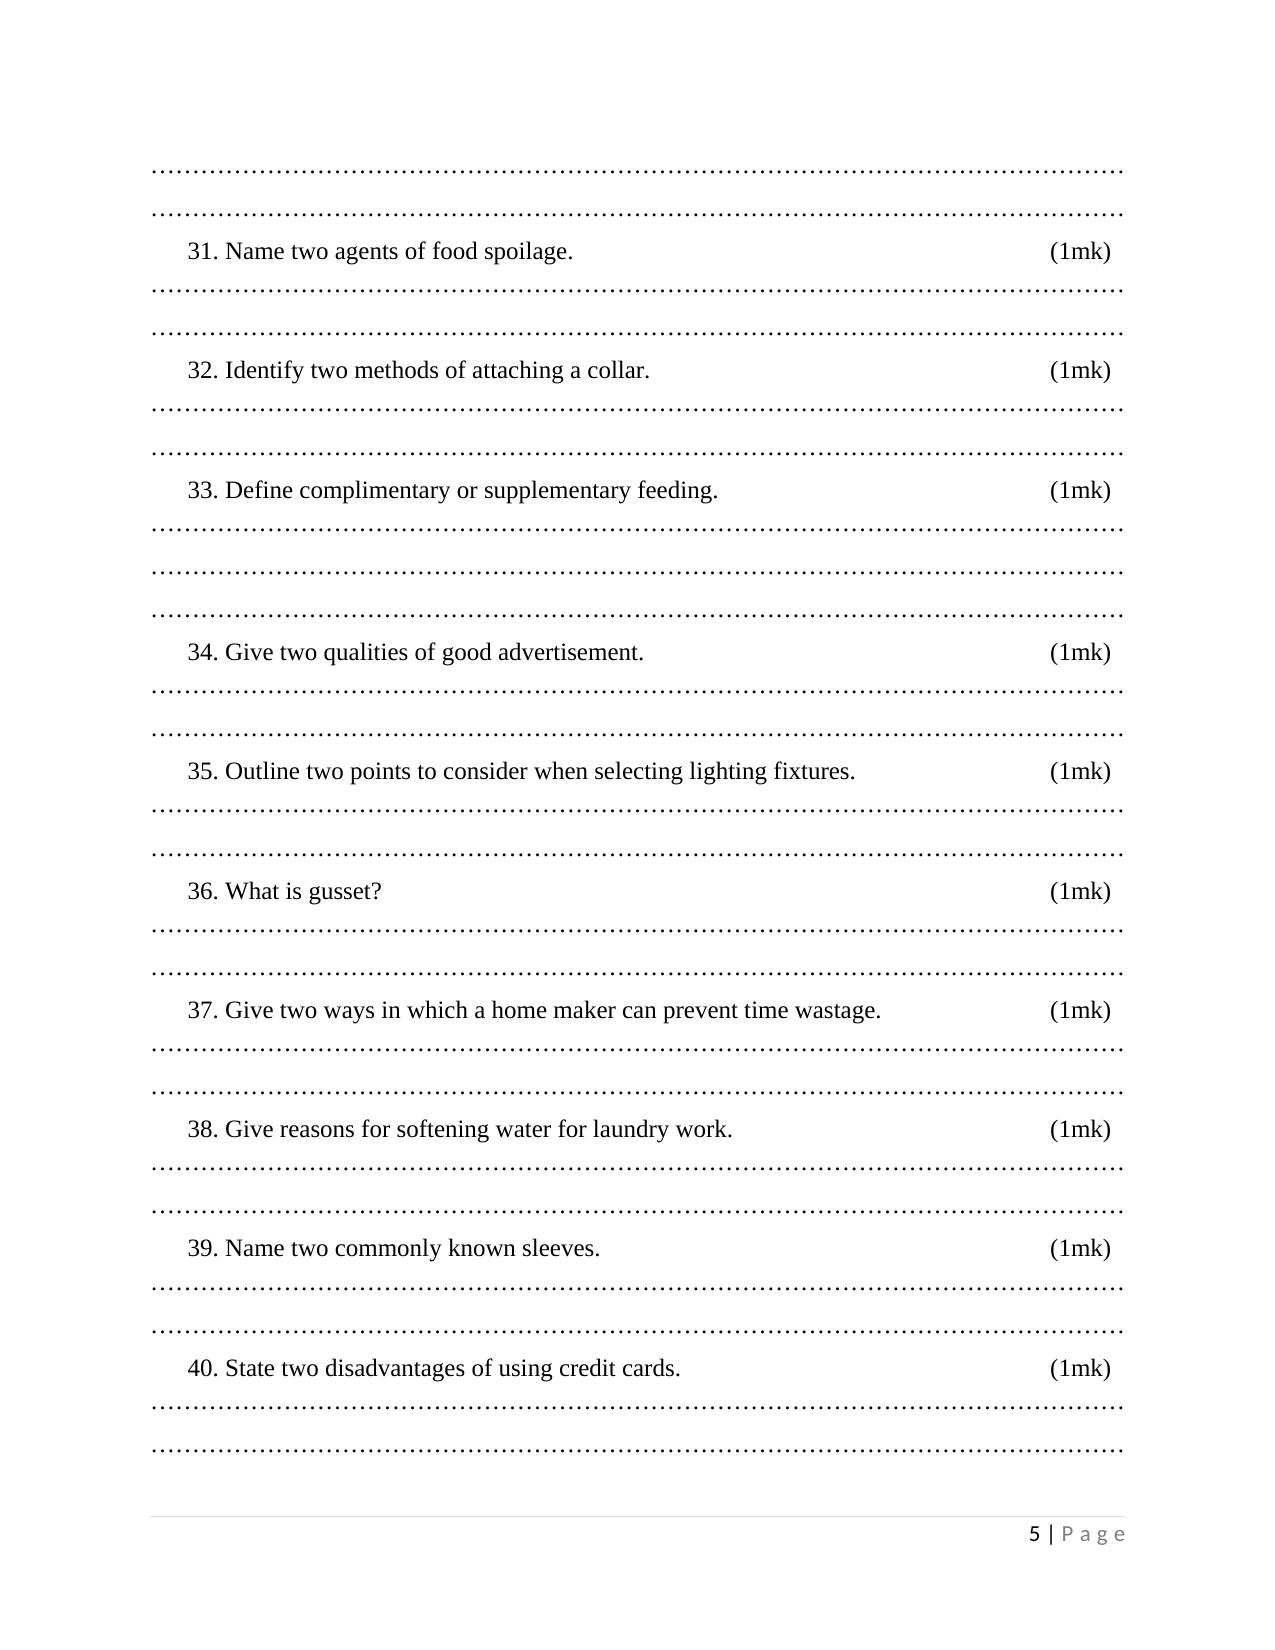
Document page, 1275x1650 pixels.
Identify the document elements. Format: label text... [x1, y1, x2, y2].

list What is gusset? (1mk) [187, 876, 1125, 904]
list Give reasons for softening water for laundry work. (1mk) [187, 1114, 1125, 1143]
list Name two commonly known sleeves. (1mk) [187, 1233, 1125, 1262]
list Give two qualities of good advertisement. (1mk) [187, 637, 1125, 666]
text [150, 269, 1125, 341]
text ……………………………………………………………………………………………………………………………………………………………………………………………………………… [150, 789, 1125, 861]
text ……………………………………………………………………………………………………………………………………………………………………………………………………………… [150, 388, 1125, 460]
list Identify two methods of attaching a collar. (1mk) [187, 356, 1125, 384]
text ……………………………………………………………………………………………………………………………………………………………………………………………………………… [150, 1028, 1125, 1100]
list Name two agents of food spoilage. (1mk) [187, 236, 1125, 265]
list State two disadvantages of using credit cards. (1mk) [187, 1353, 1125, 1382]
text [150, 150, 1125, 222]
text ……………………………………………………………………………………………………………………………………………………………………………………………………………… [150, 1147, 1125, 1219]
text ……………………………………………………………………………………………………………………………………………………………………………………………………………… [150, 1267, 1125, 1338]
text ……………………………………………………………………………………………………………………………………………………………………………………………………………… [150, 1386, 1125, 1458]
text ……………………………………………………………………………………………………………………………………………………………………………………………………………………………………………………………………………………………………………………… [150, 508, 1125, 623]
list Define complimentary or supplementary feeding. (1mk) [187, 475, 1125, 503]
text ……………………………………………………………………………………………………………………………………………………………………………………………………………… [150, 909, 1125, 981]
text ……………………………………………………………………………………………………………………………………………………………………………………………………………… [150, 670, 1125, 742]
list Give two ways in which a home maker can prevent time wastage. (1mk) [187, 995, 1125, 1024]
list Outline two points to consider when selecting lighting fixtures. (1mk) [187, 756, 1125, 785]
